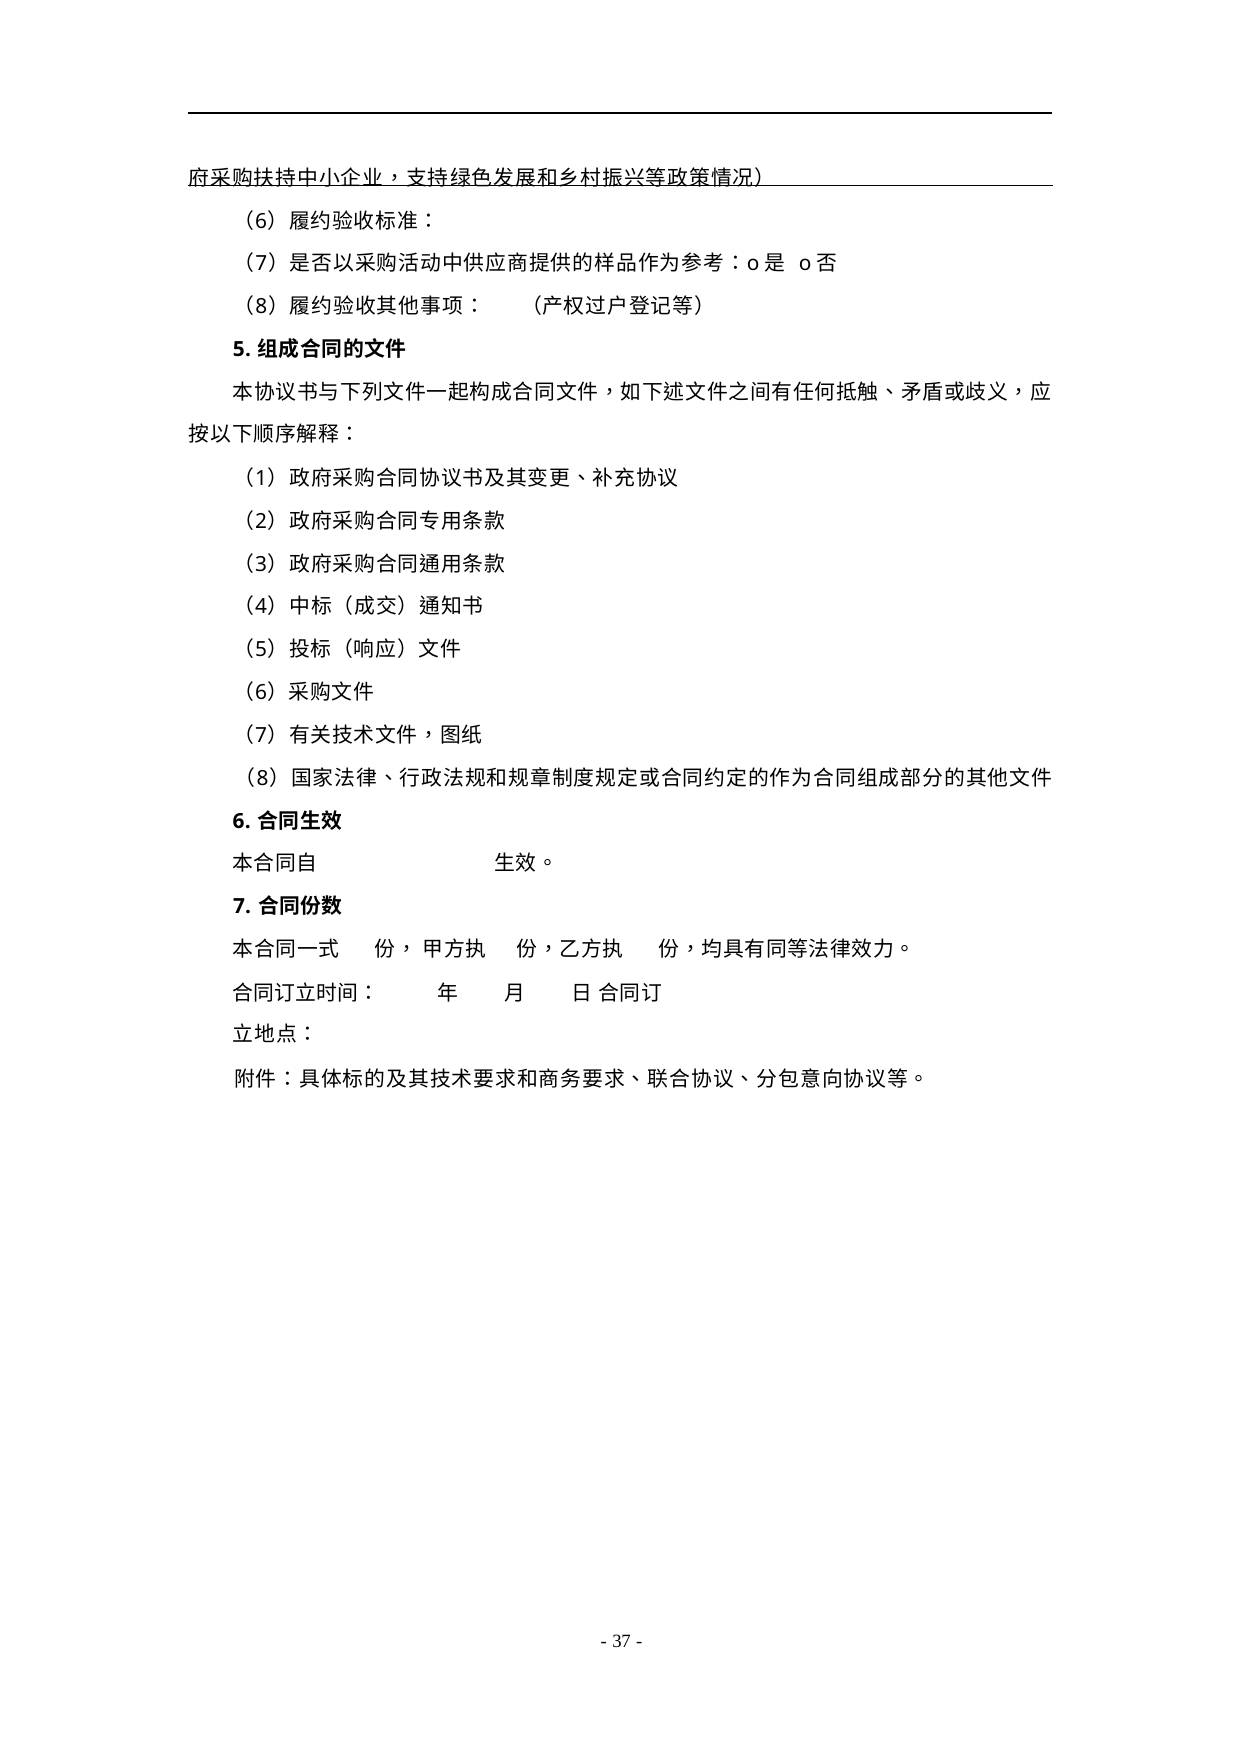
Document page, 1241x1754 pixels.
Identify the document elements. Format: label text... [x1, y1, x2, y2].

text （1）政府采购合同协议书及其变更、补充协议 [233, 464, 1054, 491]
text （8）履约验收其他事项： （产权过户登记等） [233, 292, 1054, 319]
text （7）是否以采购活动中供应商提供的样品作为参考：o是 o否 [233, 249, 1054, 277]
text （3）政府采购合同通用条款 [233, 550, 1054, 576]
text 5. 组成合同的文件 [233, 335, 1054, 362]
text （7）有关技术文件，图纸 [233, 721, 1054, 748]
text 本合同一式 份， 甲方执 份，乙方执 份，均具有同等法律效力。 [232, 935, 1054, 962]
text （5）投标（响应）文件 [233, 635, 1054, 662]
text （8）国家法律、行政法规和规章制度规定或合同约定的作为合同组成部分的其他文件 [162, 764, 1052, 790]
text 府采购扶持中小企业，支持绿色发展和乡村振兴等政策情况） [188, 164, 1054, 191]
text 本协议书与下列文件一起构成合同文件，如下述文件之间有任何抵触、矛盾或歧义，应 按以下顺序解释： [189, 377, 1052, 448]
text 合同订立时间： 年 月 日 合同订立地点： [232, 978, 680, 1048]
text 本合同自 生效。 [232, 849, 1054, 876]
text （4）中标（成交）通知书 [233, 592, 1054, 619]
text （6）履约验收标准： [233, 207, 1054, 234]
text （2）政府采购合同专用条款 [233, 507, 1054, 533]
text 附件：具体标的及其技术要求和商务要求、联合协议、分包意向协议等。 [234, 1065, 1054, 1091]
text 6. 合同生效 [232, 806, 1054, 833]
text 7. 合同份数 [233, 892, 1054, 919]
text （6）采购文件 [233, 678, 1054, 705]
